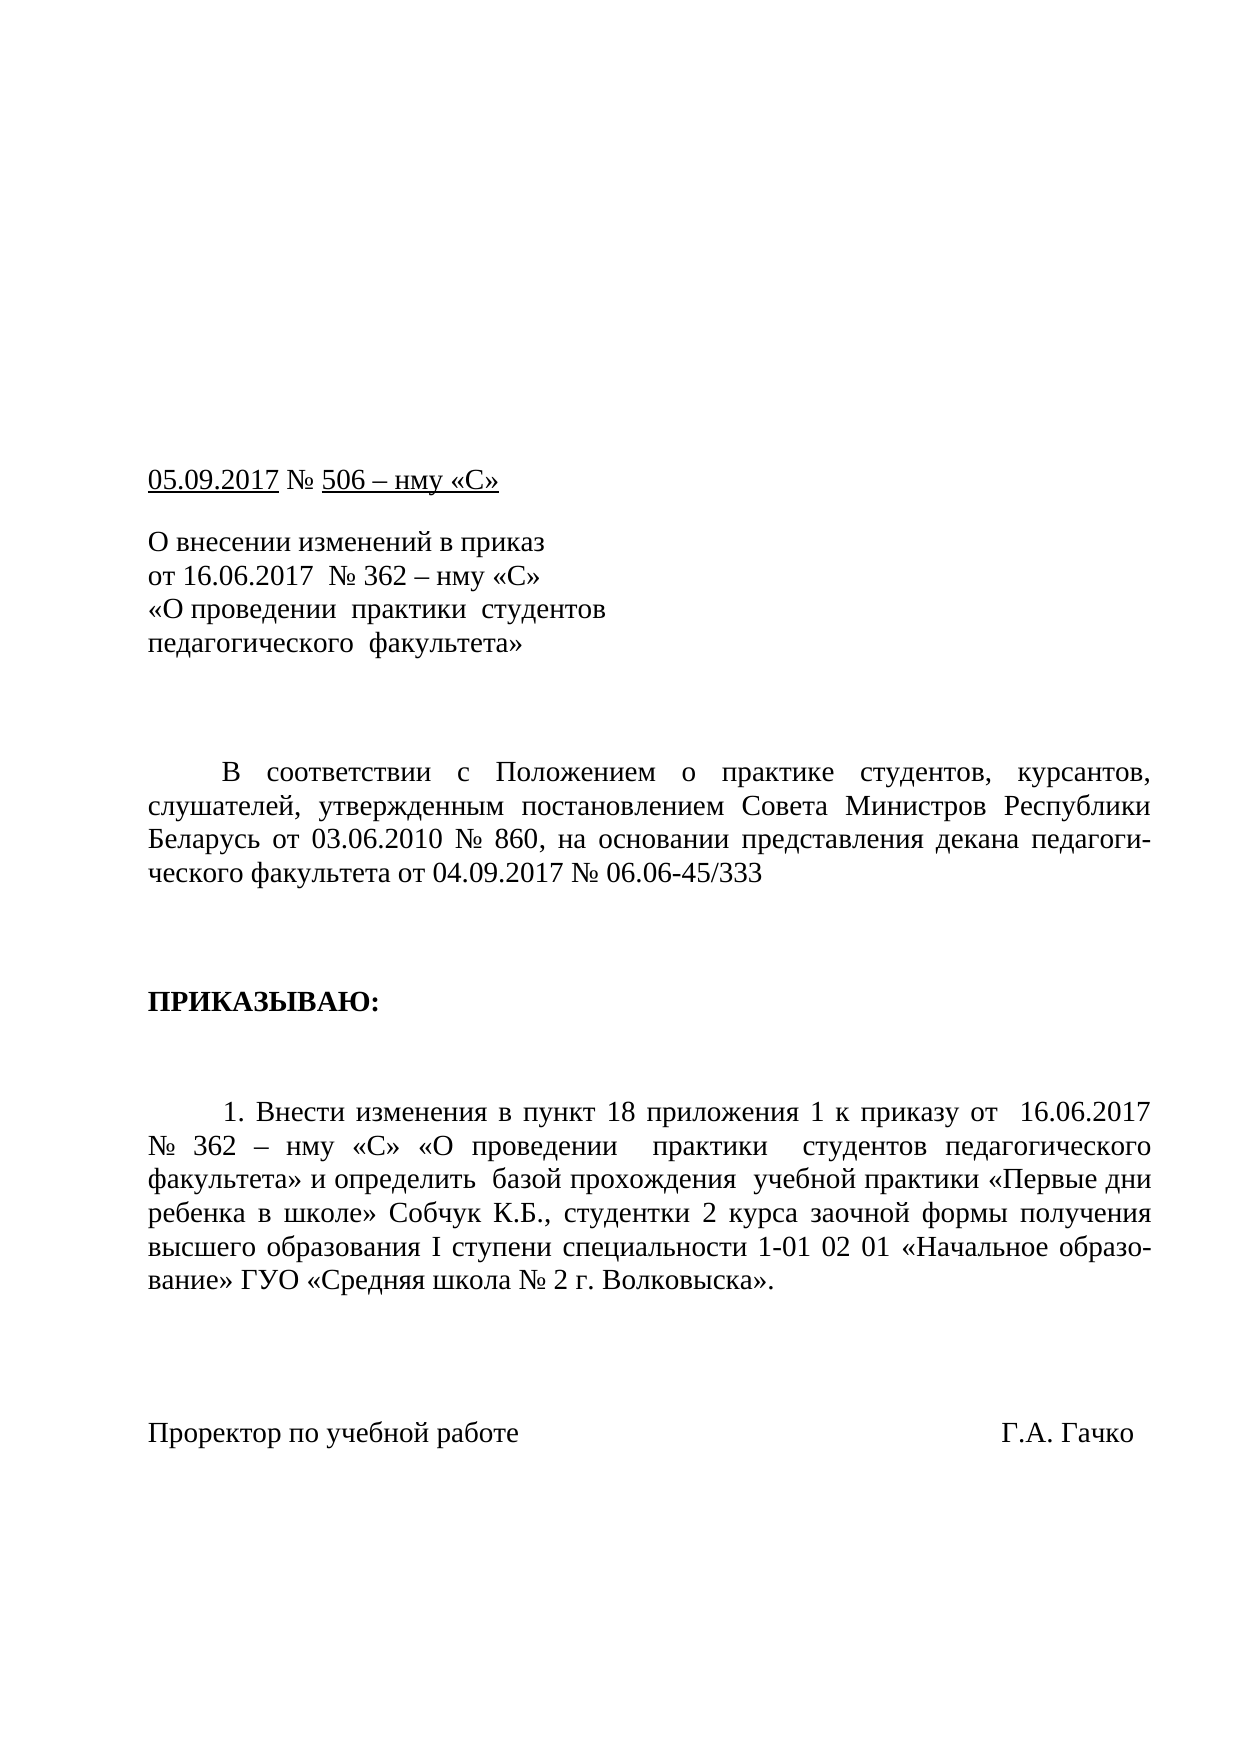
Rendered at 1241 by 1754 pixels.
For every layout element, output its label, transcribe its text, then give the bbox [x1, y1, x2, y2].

text ПРИКАЗЫВАЮ: [148, 984, 1152, 1018]
subtitle Проректор по учебной работе Г.А. Гачко [148, 1416, 1152, 1449]
text В соответствии с Положением о практике студентов, курсантов, слушателей, утвержденным постановлением Совета Министров Республики Беларусь от 03.06.2010 № 860, на основании представления декана педагоги-ческого факультета от 04.09.2017 № 06.06-45/333 [148, 754, 1152, 888]
text 05.09.2017 № 506 – нму «С» [148, 462, 1152, 496]
text от 16.06.2017 № 362 – нму «С» [148, 558, 1152, 591]
text О внесении изменений в приказ [148, 524, 1152, 558]
text 1. Внести изменения в пункт 18 приложения 1 к приказу от 16.06.2017 № 362 – нму «С» «О проведении практики студентов педагогического факультета» и определить базой прохождения учебной практики «Первые дни ребенка в школе» Собчук К.Б., студентки 2 курса заочной формы получения высшего образования I ступени специальности 1-01 02 01 «Начальное образо-вание» ГУО «Средняя школа № 2 г. Волковыска». [148, 1094, 1152, 1296]
text «О проведении практики студентов [148, 591, 1152, 625]
text педагогического факультета» [148, 625, 1152, 658]
